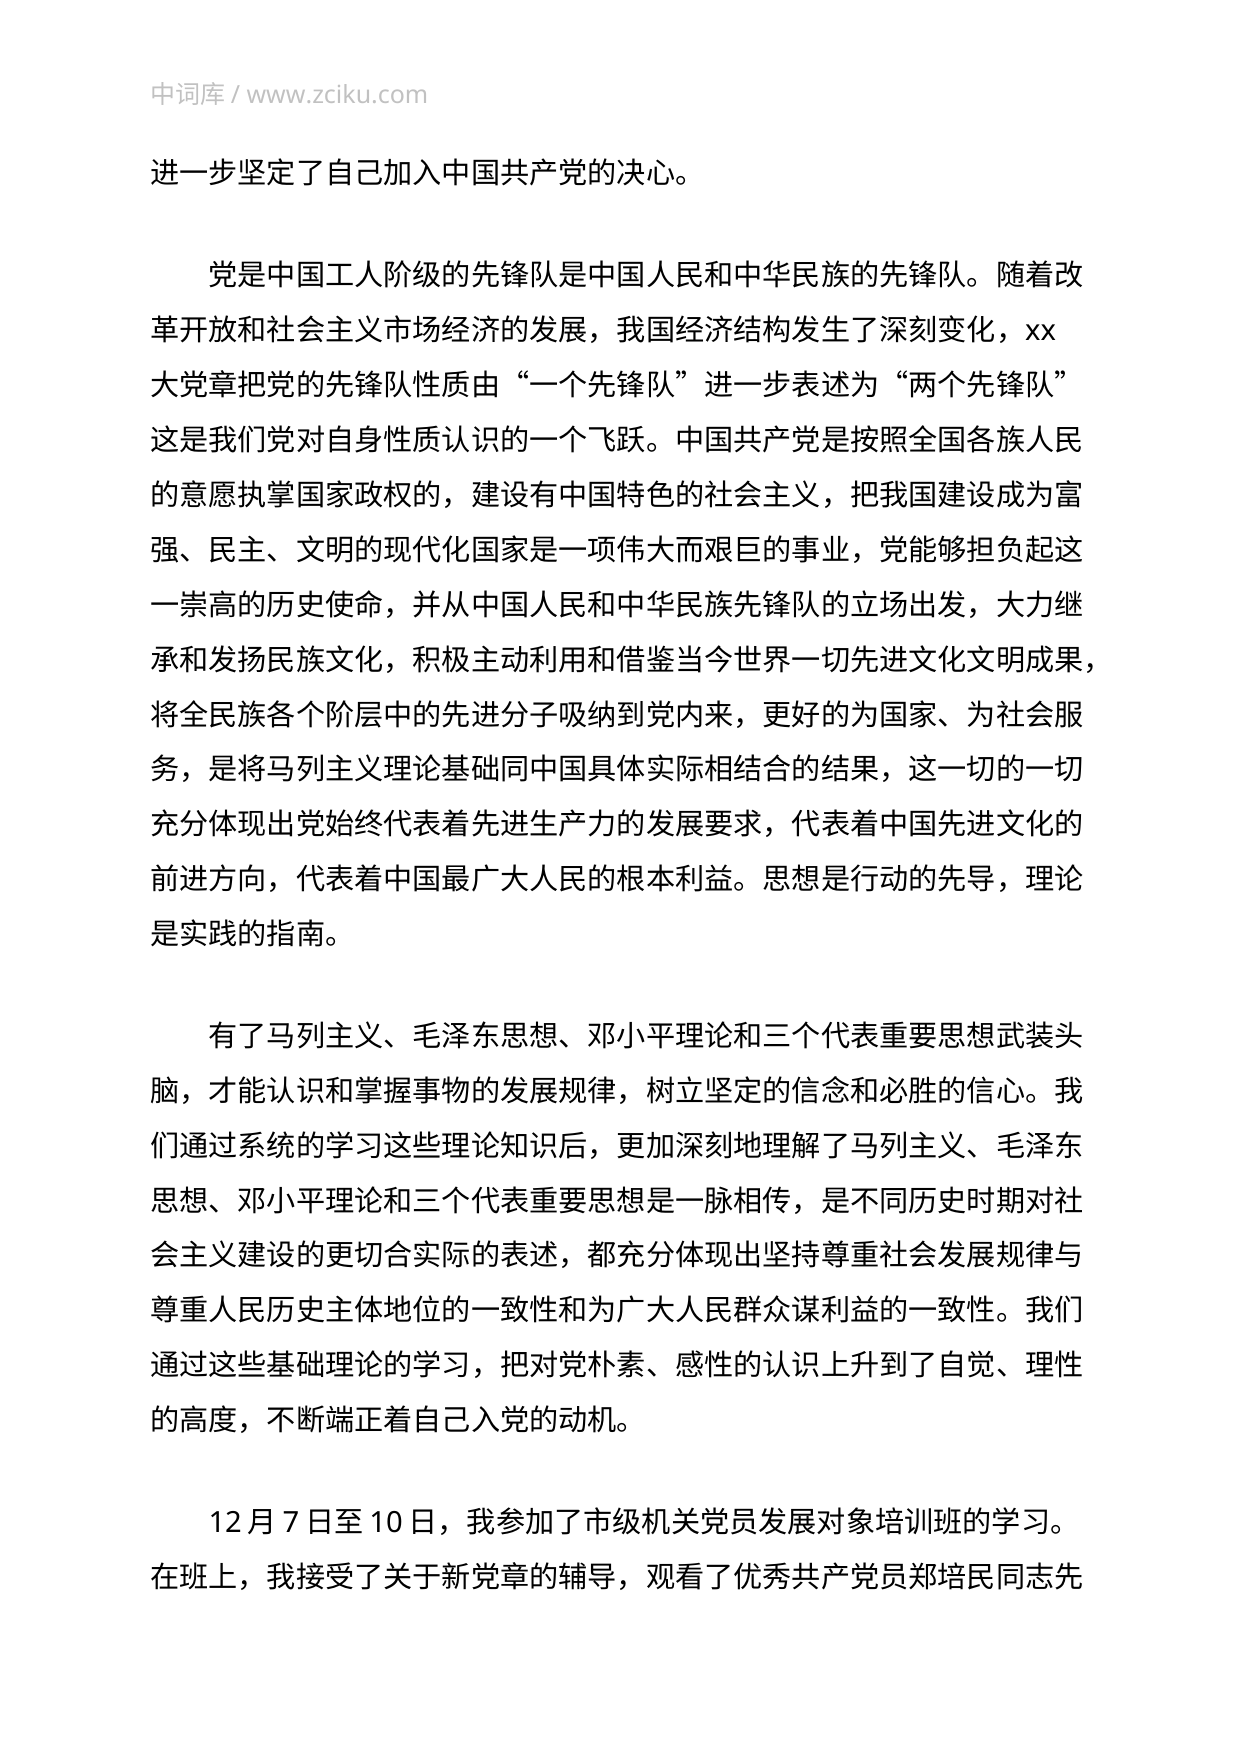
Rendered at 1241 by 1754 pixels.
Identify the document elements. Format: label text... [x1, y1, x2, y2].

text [150, 1498, 1090, 1596]
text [150, 150, 1090, 192]
text 有了马列主义、毛泽东思想、邓小平理论和三个代表重要思想武装头脑，才能认识和掌握事物的发展规律，树立坚定的信念和必胜的信心。我们通过系统的学习这些理论知识后，更加深刻地理解了马列主义、毛泽东思想、邓小平理论和三个代表重要思想是一脉相传，是不同历史时期对社会主义建设的更切合实际的表述，都充分体现出坚持尊重社会发展规律与尊重人民历史主体地位的一致性和为广大人民群众谋利益的一致性。我们通过这些基础理论的学习，把对党朴素、感性的认识上升到了自觉、理性的高度，不断端正着自己入党的动机。 [150, 1012, 1090, 1439]
text 党是中国工人阶级的先锋队是中国人民和中华民族的先锋队。随着改革开放和社会主义市场经济的发展，我国经济结构发生了深刻变化，xx大党章把党的先锋队性质由“一个先锋队”进一步表述为“两个先锋队”这是我们党对自身性质认识的一个飞跃。中国共产党是按照全国各族人民的意愿执掌国家政权的，建设有中国特色的社会主义，把我国建设成为富强、民主、文明的现代化国家是一项伟大而艰巨的事业，党能够担负起这一崇高的历史使命，并从中国人民和中华民族先锋队的立场出发，大力继承和发扬民族文化，积极主动利用和借鉴当今世界一切先进文化文明成果，将全民族各个阶层中的先进分子吸纳到党内来，更好的为国家、为社会服务，是将马列主义理论基础同中国具体实际相结合的结果，这一切的一切充分体现出党始终代表着先进生产力的发展要求，代表着中国先进文化的前进方向，代表着中国最广大人民的根本利益。思想是行动的先导，理论是实践的指南。 [150, 252, 1090, 953]
